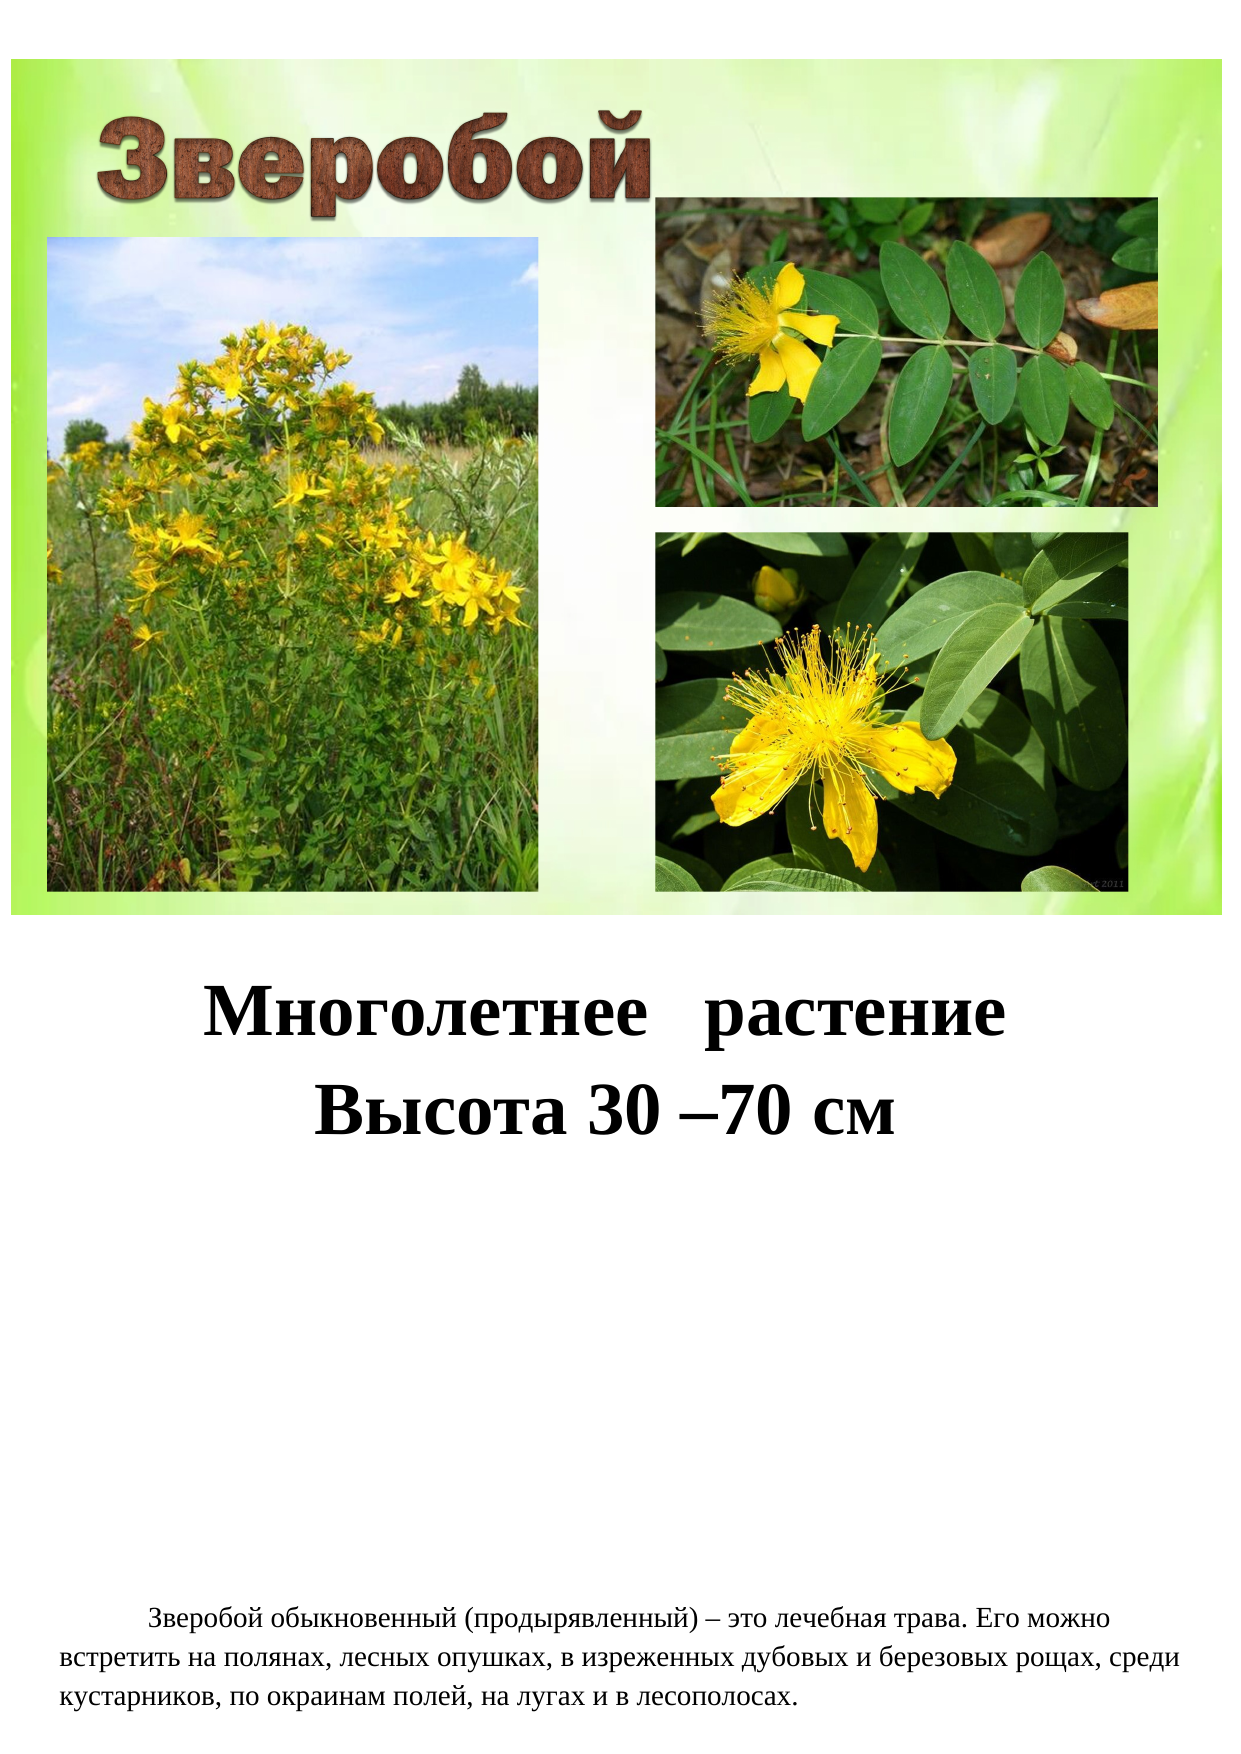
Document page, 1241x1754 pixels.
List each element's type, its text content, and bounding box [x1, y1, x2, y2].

picture [11, 59, 1222, 915]
text Зверобой обыкновенный (продырявленный) – это лечебная трава. Его можно встретить на полянах, лесных опушках, в изреженных дубовых и березовых рощах, среди кустарников, по окраинам полей, на лугах и в лесополосах. [59, 1601, 1211, 1711]
text Многолетнее растение Высота 30 –70 см [0, 232, 1211, 1282]
